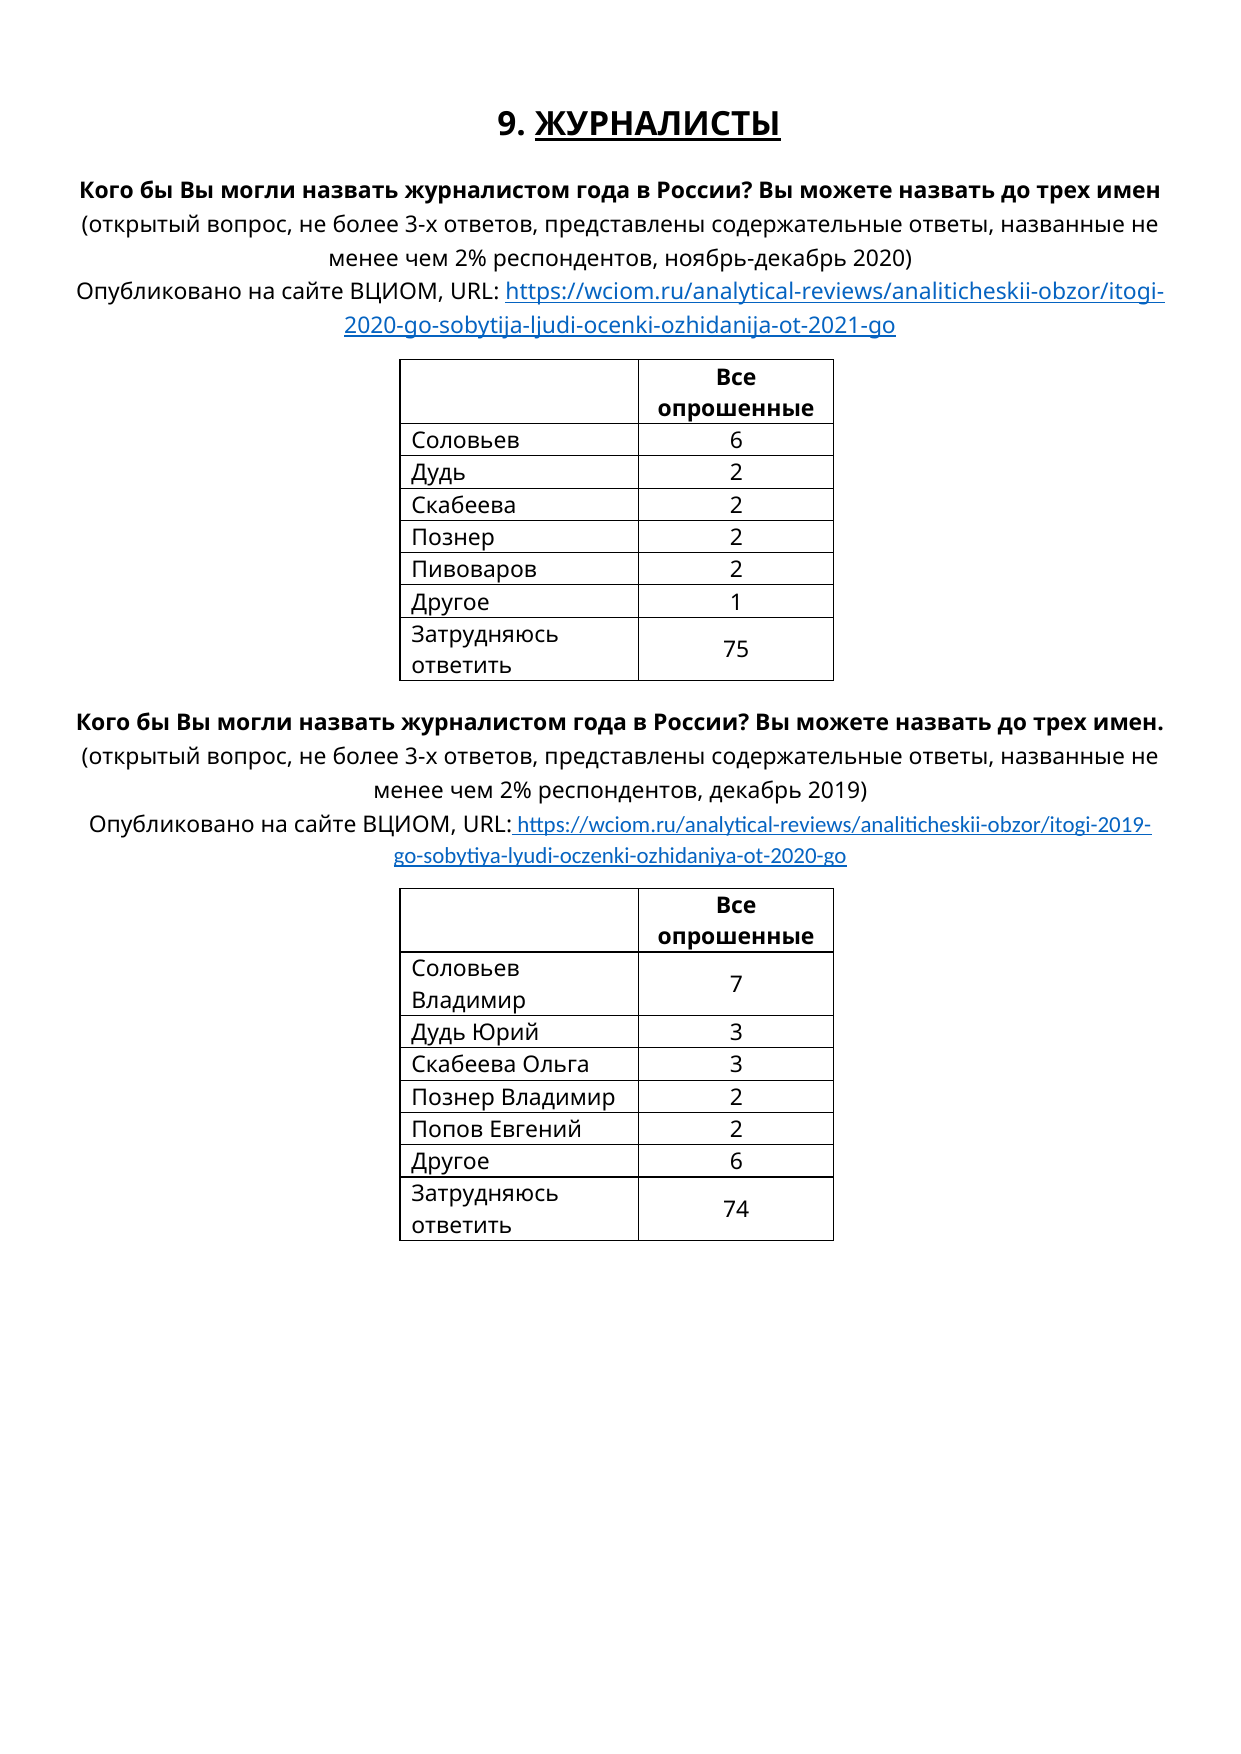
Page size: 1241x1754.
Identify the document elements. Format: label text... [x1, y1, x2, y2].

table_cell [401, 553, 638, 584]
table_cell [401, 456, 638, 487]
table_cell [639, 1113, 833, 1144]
subtitle ЖУРНАЛИСТЫ [112, 100, 1165, 145]
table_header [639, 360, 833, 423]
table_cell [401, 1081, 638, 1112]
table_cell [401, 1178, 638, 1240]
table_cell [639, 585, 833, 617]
text Кого бы Вы могли назвать журналистом года в России? Вы можете назвать до трех имен. (открытый вопрос, не более 3-х ответов, представлены содержательные ответы, названные не менее чем 2% респондентов, декабрь 2019) Опубликовано на сайте ВЦИОМ, URL: https://wciom.ru/analytical-reviews/analiticheskii-obzor/itogi-2019-go-sobytiya-lyudi-oczenki-ozhidaniya-ot-2020-go [75, 706, 1165, 869]
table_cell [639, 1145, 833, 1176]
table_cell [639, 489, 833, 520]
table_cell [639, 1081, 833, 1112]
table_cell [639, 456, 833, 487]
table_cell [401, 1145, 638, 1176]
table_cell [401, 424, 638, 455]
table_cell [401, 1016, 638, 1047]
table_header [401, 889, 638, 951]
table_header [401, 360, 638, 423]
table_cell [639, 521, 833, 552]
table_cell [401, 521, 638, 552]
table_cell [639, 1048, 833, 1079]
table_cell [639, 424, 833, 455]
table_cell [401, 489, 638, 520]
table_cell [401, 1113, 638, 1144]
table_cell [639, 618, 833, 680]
text Кого бы Вы могли назвать журналистом года в России? Вы можете назвать до трех имен (открытый вопрос, не более 3-х ответов, представлены содержательные ответы, названные не менее чем 2% респондентов, ноябрь-декабрь 2020) Опубликовано на сайте ВЦИОМ, URL: https://wciom.ru/analytical-reviews/analiticheskii-obzor/itogi-2020-go-sobytija-ljudi-ocenki-ozhidanija-ot-2021-go [75, 174, 1165, 340]
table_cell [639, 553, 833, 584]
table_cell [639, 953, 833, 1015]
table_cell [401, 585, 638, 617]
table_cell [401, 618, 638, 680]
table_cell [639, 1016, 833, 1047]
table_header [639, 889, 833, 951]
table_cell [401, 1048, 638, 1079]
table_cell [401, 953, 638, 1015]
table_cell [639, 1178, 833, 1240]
